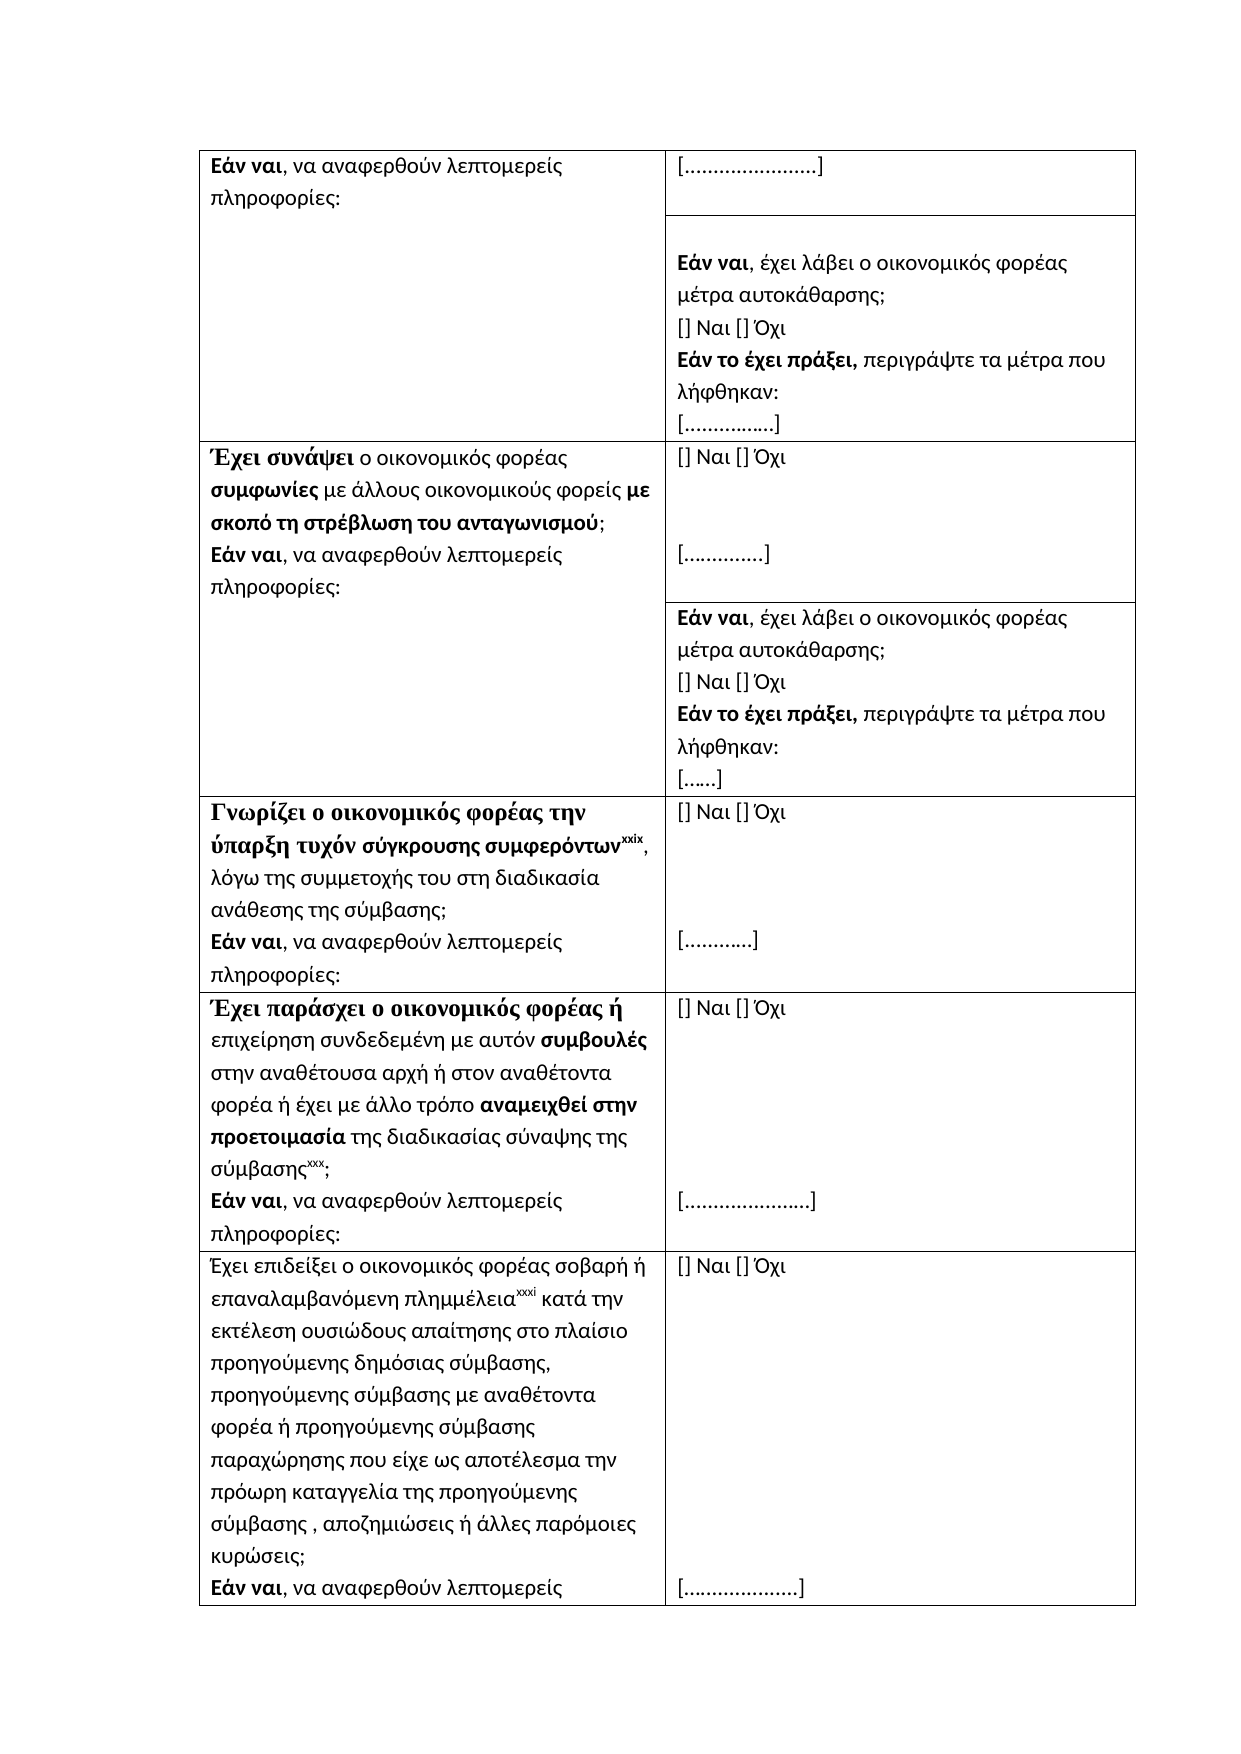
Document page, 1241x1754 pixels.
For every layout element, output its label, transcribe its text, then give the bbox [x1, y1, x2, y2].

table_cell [200, 151, 665, 441]
table_cell Έχει συνάψει ο οικονομικός φορέας συμφωνίες με άλλους οικονομικούς φορείς με σκοπό τη στρέβλωση του ανταγωνισμού; Εάν ναι, να αναφερθούν λεπτομερείς πληροφορίες: [200, 442, 665, 796]
table_cell Γνωρίζει ο οικονομικός φορέας την ύπαρξη τυχόν σύγκρουσης συμφερόντων, λόγω της συμμετοχής του στη διαδικασία ανάθεσης της σύμβασης; Εάν ναι, να αναφερθούν λεπτομερείς πληροφορίες: [200, 797, 665, 992]
table_cell [] Ναι [] Όχι […...........] [666, 442, 1135, 602]
table_cell Εάν ναι, έχει λάβει ο οικονομικός φορέας μέτρα αυτοκάθαρσης; [] Ναι [] Όχι Εάν το έχει πράξει, περιγράψτε τα μέτρα που λήφθηκαν: [……] [666, 603, 1135, 796]
table_cell [] Ναι [] Όχι [….................] [666, 1252, 1135, 1605]
table_cell [] Ναι [] Όχι [.........…] [666, 797, 1135, 992]
table_cell [] Ναι [] Όχι [...................…] [666, 993, 1135, 1251]
table_cell Εάν ναι, έχει λάβει ο οικονομικός φορέας μέτρα αυτοκάθαρσης; [] Ναι [] Όχι Εάν το έχει πράξει, περιγράψτε τα μέτρα που λήφθηκαν: [..........……] [666, 216, 1135, 441]
table_cell Έχει παράσχει ο οικονομικός φορέας ή επιχείρηση συνδεδεμένη με αυτόν συμβουλές στην αναθέτουσα αρχή ή στον αναθέτοντα φορέα ή έχει με άλλο τρόπο αναμειχθεί στην προετοιμασία της διαδικασίας σύναψης της σύμβασης; Εάν ναι, να αναφερθούν λεπτομερείς πληροφορίες: [200, 993, 665, 1251]
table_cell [666, 151, 1135, 215]
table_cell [200, 1252, 665, 1605]
